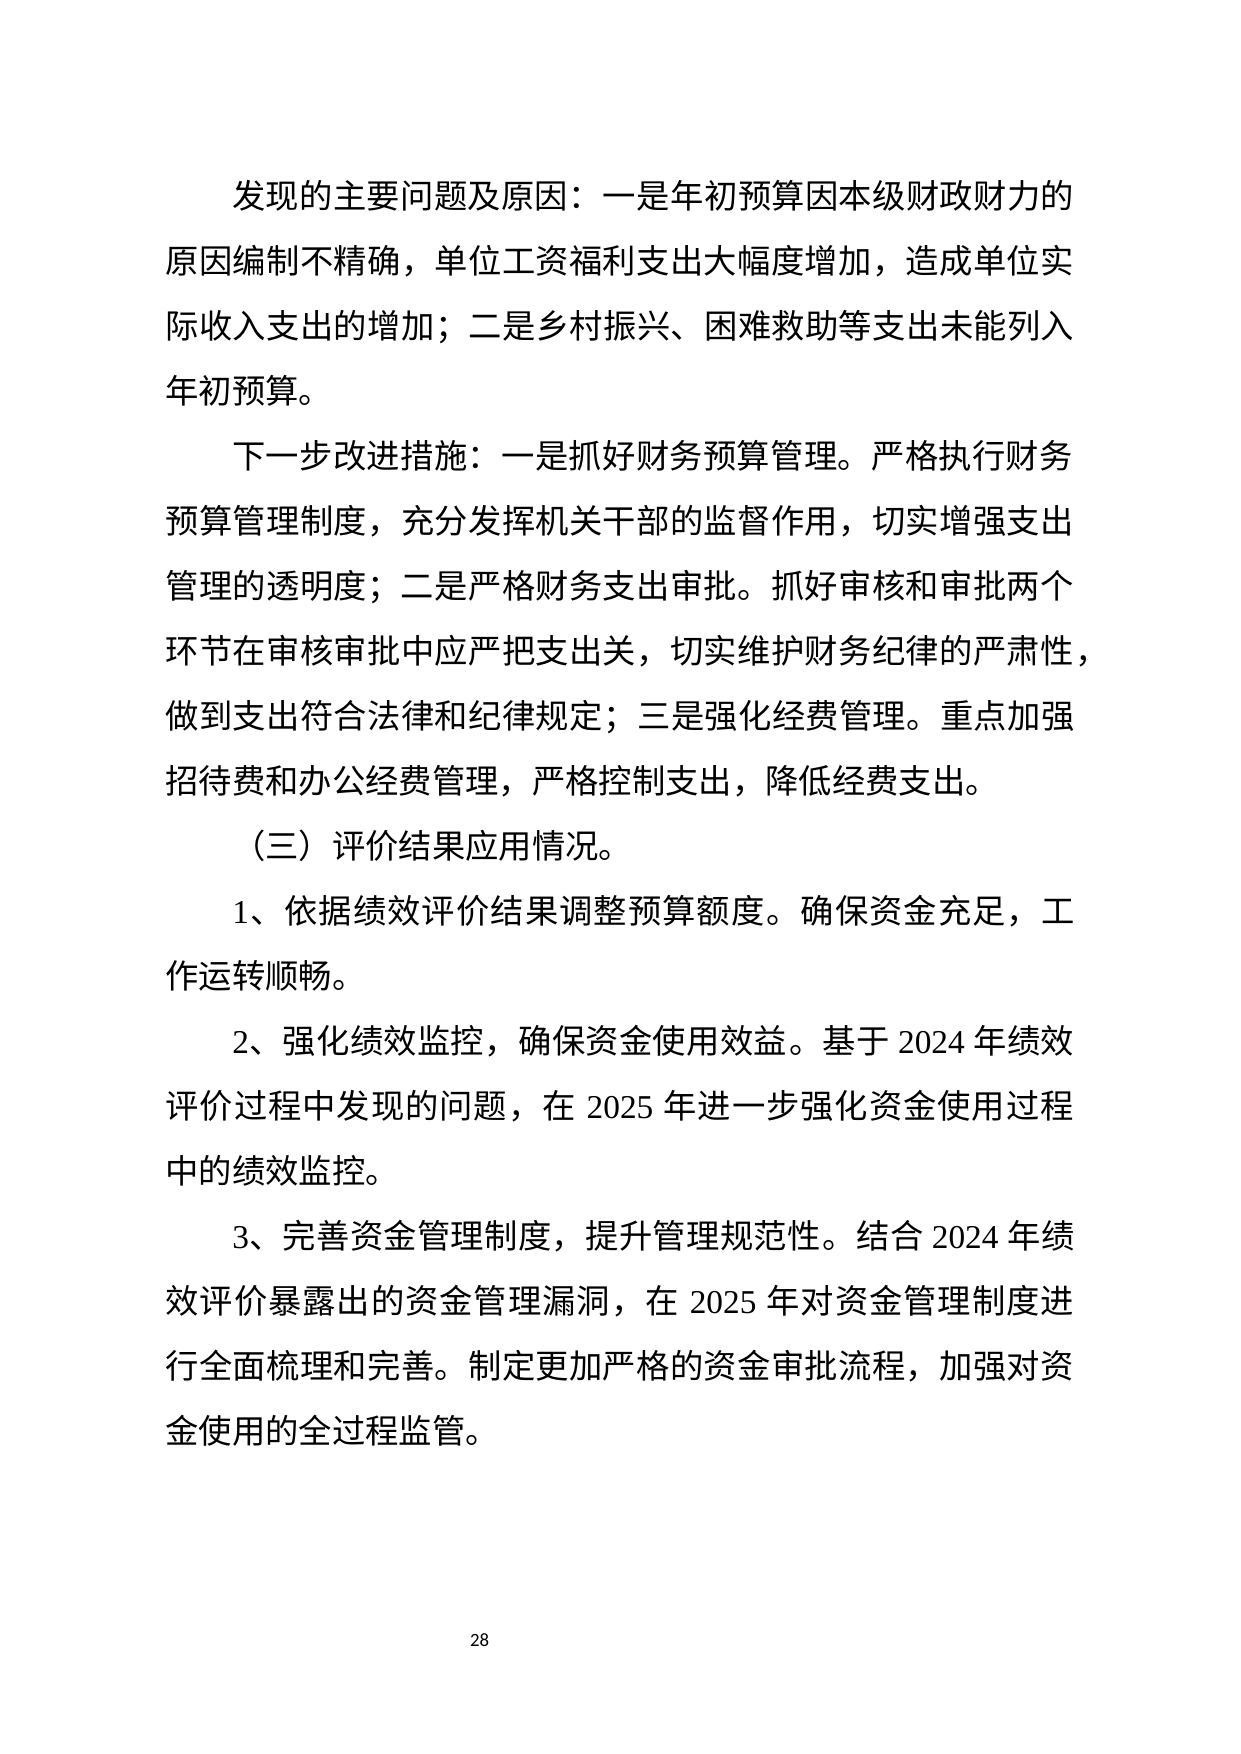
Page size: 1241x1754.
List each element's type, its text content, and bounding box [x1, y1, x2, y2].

text 1、依据绩效评价结果调整预算额度。确保资金充足，工作运转顺畅。 [165, 877, 1075, 1007]
text 2、强化绩效监控，确保资金使用效益。基于 2024 年绩效评价过程中发现的问题，在 2025 年进一步强化资金使用过程中的绩效监控。 [165, 1007, 1075, 1202]
text 下一步改进措施：一是抓好财务预算管理。严格执行财务预算管理制度，充分发挥机关干部的监督作用，切实增强支出管理的透明度；二是严格财务支出审批。抓好审核和审批两个环节在审核审批中应严把支出关，切实维护财务纪律的严肃性，做到支出符合法律和纪律规定；三是强化经费管理。重点加强招待费和办公经费管理，严格控制支出，降低经费支出。 [165, 422, 1075, 812]
text 3、完善资金管理制度，提升管理规范性。结合 2024 年绩效评价暴露出的资金管理漏洞，在 2025 年对资金管理制度进行全面梳理和完善。制定更加严格的资金审批流程，加强对资金使用的全过程监管。 [165, 1202, 1075, 1462]
text （三）评价结果应用情况。 [165, 812, 1075, 877]
text 发现的主要问题及原因：一是年初预算因本级财政财力的原因编制不精确，单位工资福利支出大幅度增加，造成单位实际收入支出的增加；二是乡村振兴、困难救助等支出未能列入年初预算。 [165, 162, 1075, 422]
